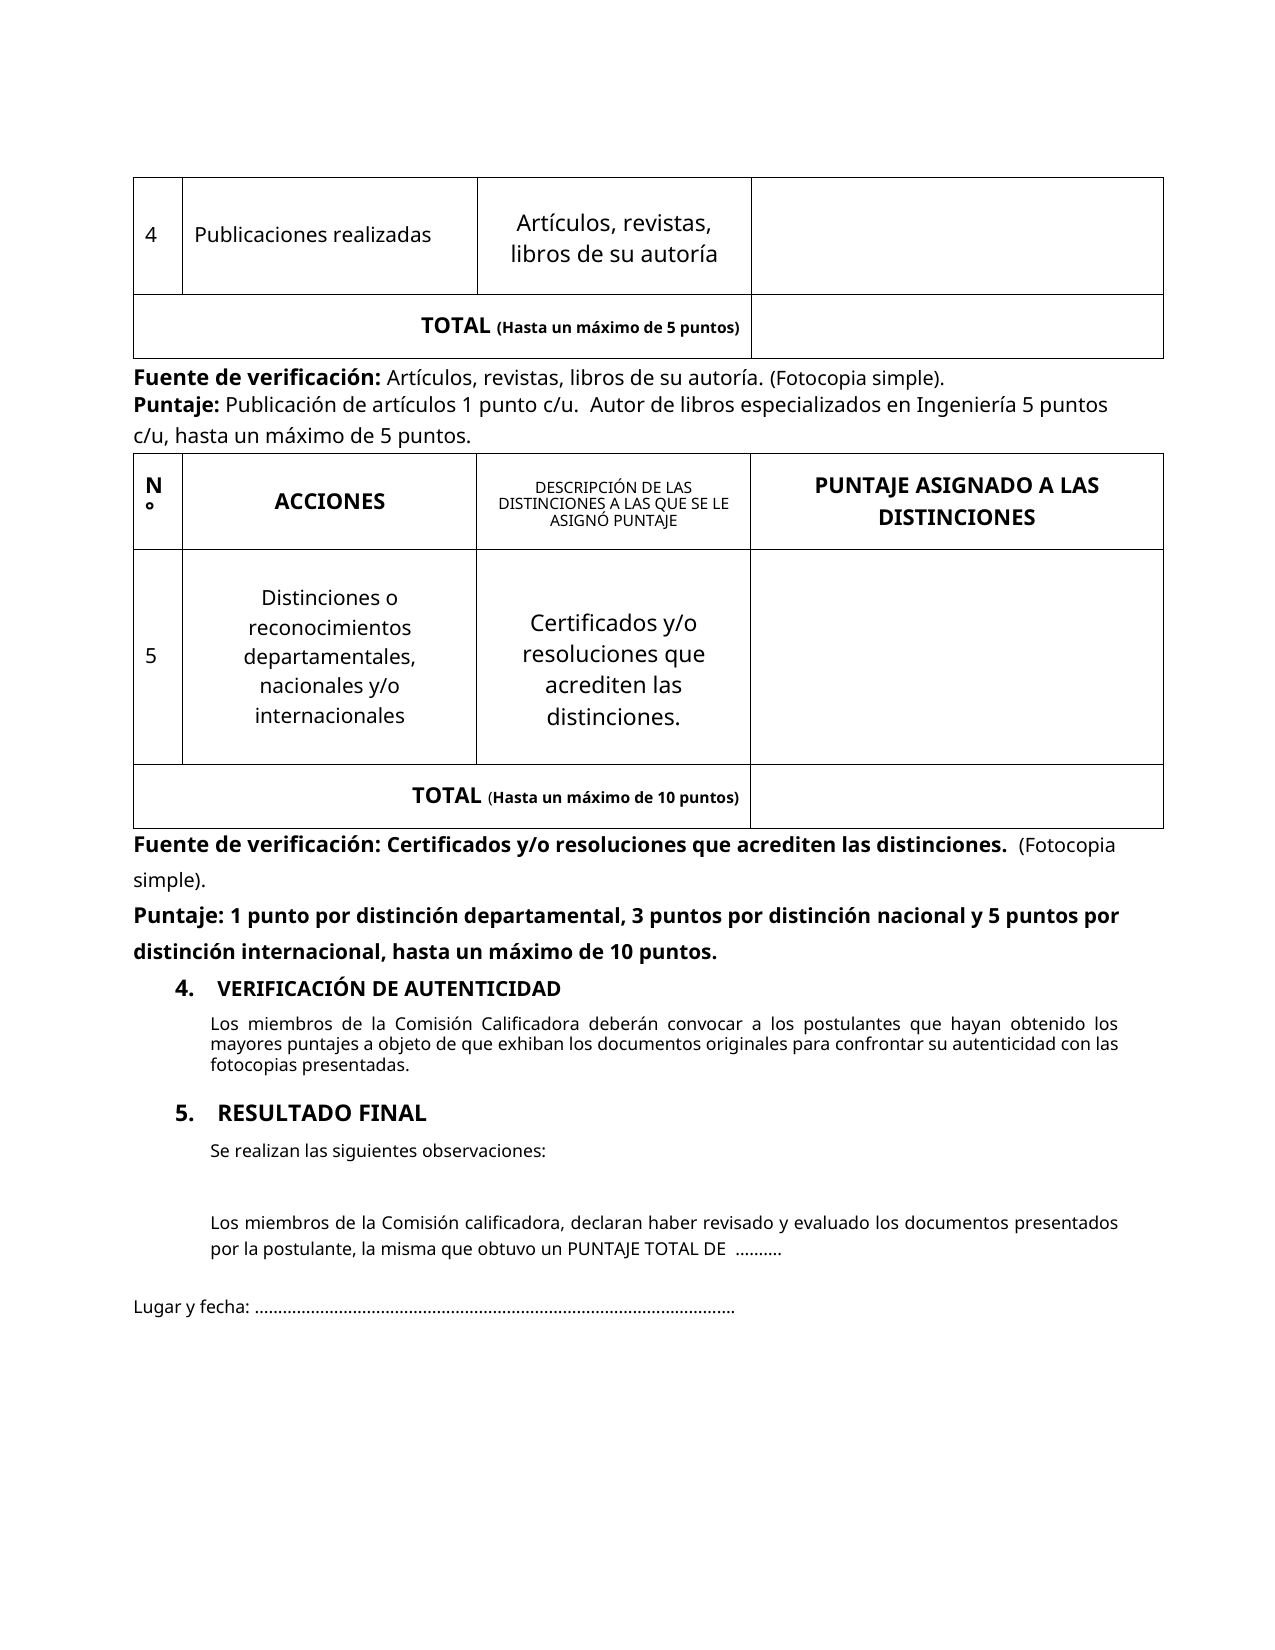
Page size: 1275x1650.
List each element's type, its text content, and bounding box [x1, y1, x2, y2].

list RESULTADO FINAL [175, 1098, 1120, 1127]
table_cell [752, 295, 1163, 358]
text Los miembros de la Comisión calificadora, declaran haber revisado y evaluado los documentos presentados por la postulante, la misma que obtuvo un PUNTAJE TOTAL DE ………. [210, 1211, 1120, 1260]
table_cell Publicaciones realizadas [183, 178, 477, 293]
text Lugar y fecha: …………………………………………………………………………………………. [133, 1297, 1120, 1317]
table_cell 4 [134, 178, 182, 293]
text Puntaje: 1 punto por distinción departamental, 3 puntos por distinción nacional y 5 puntos por distinción internacional, hasta un máximo de 10 puntos. [133, 900, 1120, 966]
table_cell [751, 550, 1163, 763]
text Se realizan las siguientes observaciones: [210, 1141, 1120, 1162]
text Puntaje: Publicación de artículos 1 punto c/u. Autor de libros especializados en Ingeniería 5 puntos c/u, hasta un máximo de 5 puntos. [133, 390, 1120, 450]
text Fuente de verificación: Artículos, revistas, libros de su autoría. (Fotocopia simple). [133, 364, 1120, 390]
list VERIFICACIÓN DE AUTENTICIDAD [175, 973, 1120, 1002]
table_header DESCRIPCIÓN DE LAS DISTINCIONES A LAS QUE SE LE ASIGNÓ PUNTAJE [477, 454, 750, 549]
table_cell Artículos, revistas, libros de su autoría [478, 178, 751, 293]
table_header ACCIONES [183, 454, 476, 549]
table_cell Distinciones o reconocimientos departamentales, nacionales y/o internacionales [183, 550, 476, 763]
text Fuente de verificación: Certificados y/o resoluciones que acrediten las distinciones. (Fotocopia simple). [133, 829, 1120, 893]
table_cell [751, 765, 1163, 828]
table_cell TOTAL (Hasta un máximo de 5 puntos) [134, 295, 751, 358]
table_cell 5 [134, 550, 182, 763]
table_cell Certificados y/o resoluciones que acrediten las distinciones. [477, 550, 750, 763]
table_cell TOTAL (Hasta un máximo de 10 puntos) [134, 765, 750, 828]
table_header PUNTAJE ASIGNADO A LAS DISTINCIONES [751, 454, 1163, 549]
table_cell [752, 178, 1163, 293]
table_header N° [134, 454, 182, 549]
text Los miembros de la Comisión Calificadora deberán convocar a los postulantes que hayan obtenido los mayores puntajes a objeto de que exhiban los documentos originales para confrontar su autenticidad con las fotocopias presentadas. [210, 1013, 1120, 1076]
